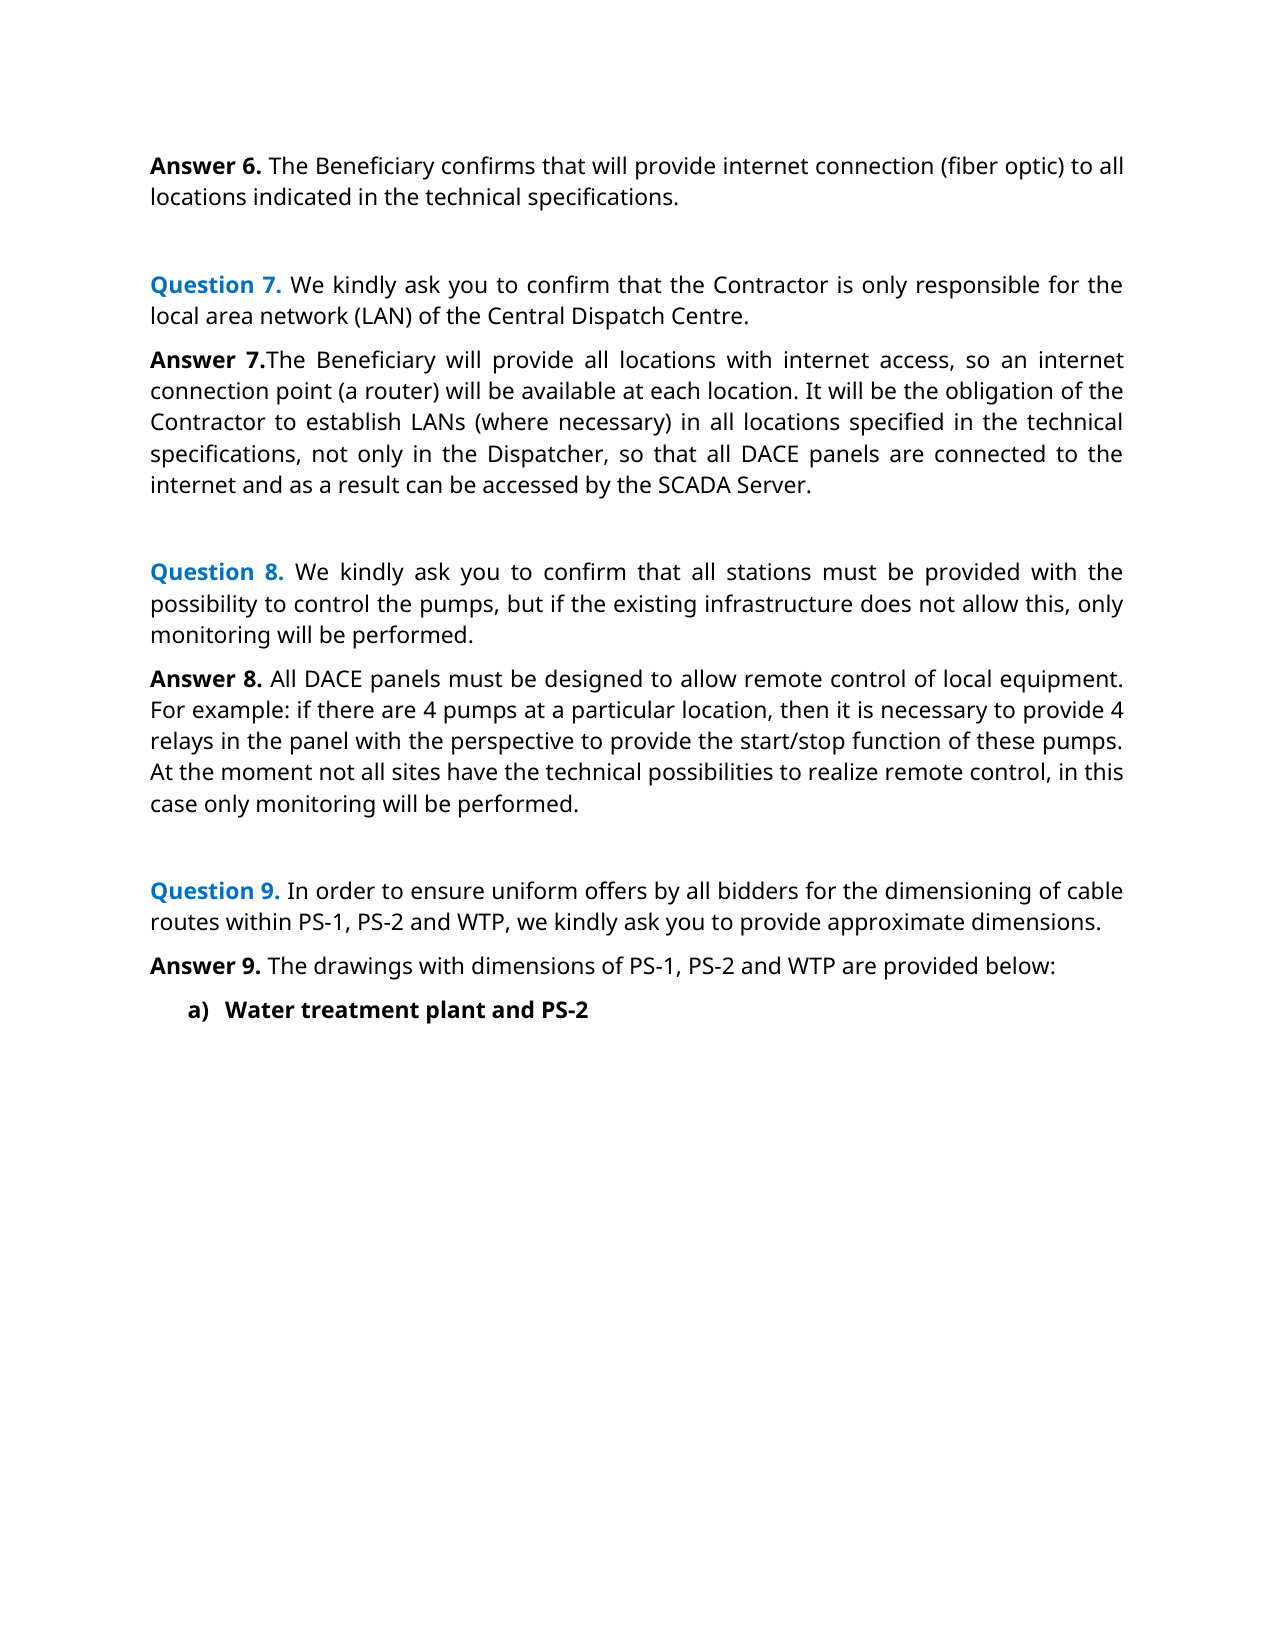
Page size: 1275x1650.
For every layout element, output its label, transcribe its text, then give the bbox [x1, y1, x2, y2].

text Answer 9. The drawings with dimensions of PS-1, PS-2 and WTP are provided below: [150, 950, 1125, 981]
text Question 8. We kindly ask you to confirm that all stations must be provided with the possibility to control the pumps, but if the existing infrastructure does not allow this, only monitoring will be performed. [150, 556, 1125, 650]
text Question 9. In order to ensure uniform offers by all bidders for the dimensioning of cable routes within PS-1, PS-2 and WTP, we kindly ask you to provide approximate dimensions. [150, 875, 1125, 937]
text Answer 7.The Beneficiary will provide all locations with internet access, so an internet connection point (a router) will be available at each location. It will be the obligation of the Contractor to establish LANs (where necessary) in all locations specified in the technical specifications, not only in the Dispatcher, so that all DACE panels are connected to the internet and as a result can be accessed by the SCADA Server. [150, 344, 1125, 500]
list Water treatment plant and PS-2 [187, 994, 1125, 1025]
text Question 7. We kindly ask you to confirm that the Contractor is only responsible for the local area network (LAN) of the Central Dispatch Centre. [150, 269, 1125, 331]
text Answer 8. All DACE panels must be designed to allow remote control of local equipment. For example: if there are 4 pumps at a particular location, then it is necessary to provide 4 relays in the panel with the perspective to provide the start/stop function of these pumps. At the moment not all sites have the technical possibilities to realize remote control, in this case only monitoring will be performed. [150, 662, 1125, 819]
text Answer 6. The Beneficiary confirms that will provide internet connection (fiber optic) to all locations indicated in the technical specifications. [150, 150, 1125, 212]
